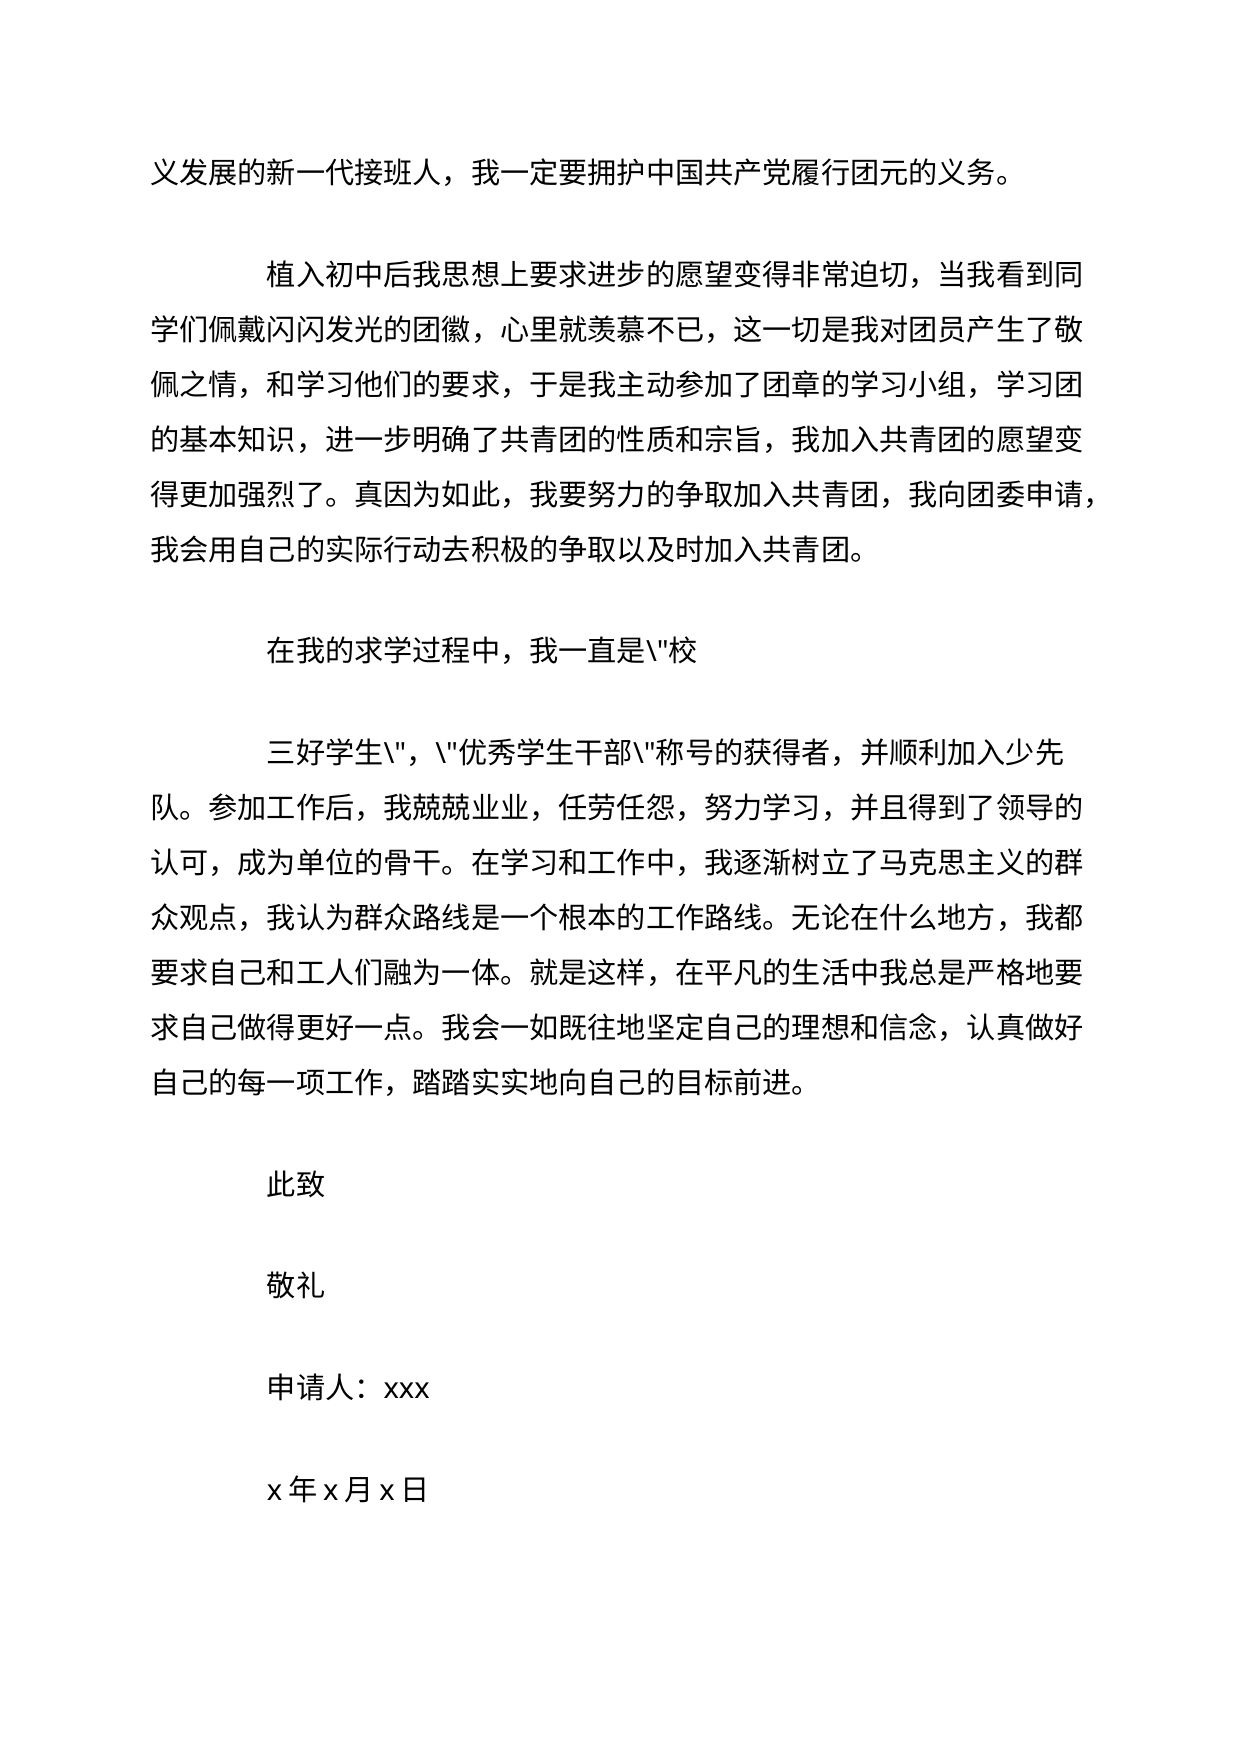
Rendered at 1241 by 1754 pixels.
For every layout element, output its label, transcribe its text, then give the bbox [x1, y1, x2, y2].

text 申请人：xxx [150, 1365, 1090, 1407]
text 敬礼 [150, 1263, 1090, 1305]
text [150, 150, 1090, 192]
text 此致 [150, 1161, 1090, 1203]
text x年x月x日 [150, 1467, 1090, 1509]
text 三好学生\"，\"优秀学生干部\"称号的获得者，并顺利加入少先队。参加工作后，我兢兢业业，任劳任怨，努力学习，并且得到了领导的认可，成为单位的骨干。在学习和工作中，我逐渐树立了马克思主义的群众观点，我认为群众路线是一个根本的工作路线。无论在什么地方，我都要求自己和工人们融为一体。就是这样，在平凡的生活中我总是严格地要求自己做得更好一点。我会一如既往地坚定自己的理想和信念，认真做好自己的每一项工作，踏踏实实地向自己的目标前进。 [150, 730, 1090, 1102]
text 在我的求学过程中，我一直是\"校 [150, 628, 1090, 670]
text 植入初中后我思想上要求进步的愿望变得非常迫切，当我看到同学们佩戴闪闪发光的团徽，心里就羡慕不已，这一切是我对团员产生了敬佩之情，和学习他们的要求，于是我主动参加了团章的学习小组，学习团的基本知识，进一步明确了共青团的性质和宗旨，我加入共青团的愿望变得更加强烈了。真因为如此，我要努力的争取加入共青团，我向团委申请，我会用自己的实际行动去积极的争取以及时加入共青团。 [150, 252, 1090, 568]
